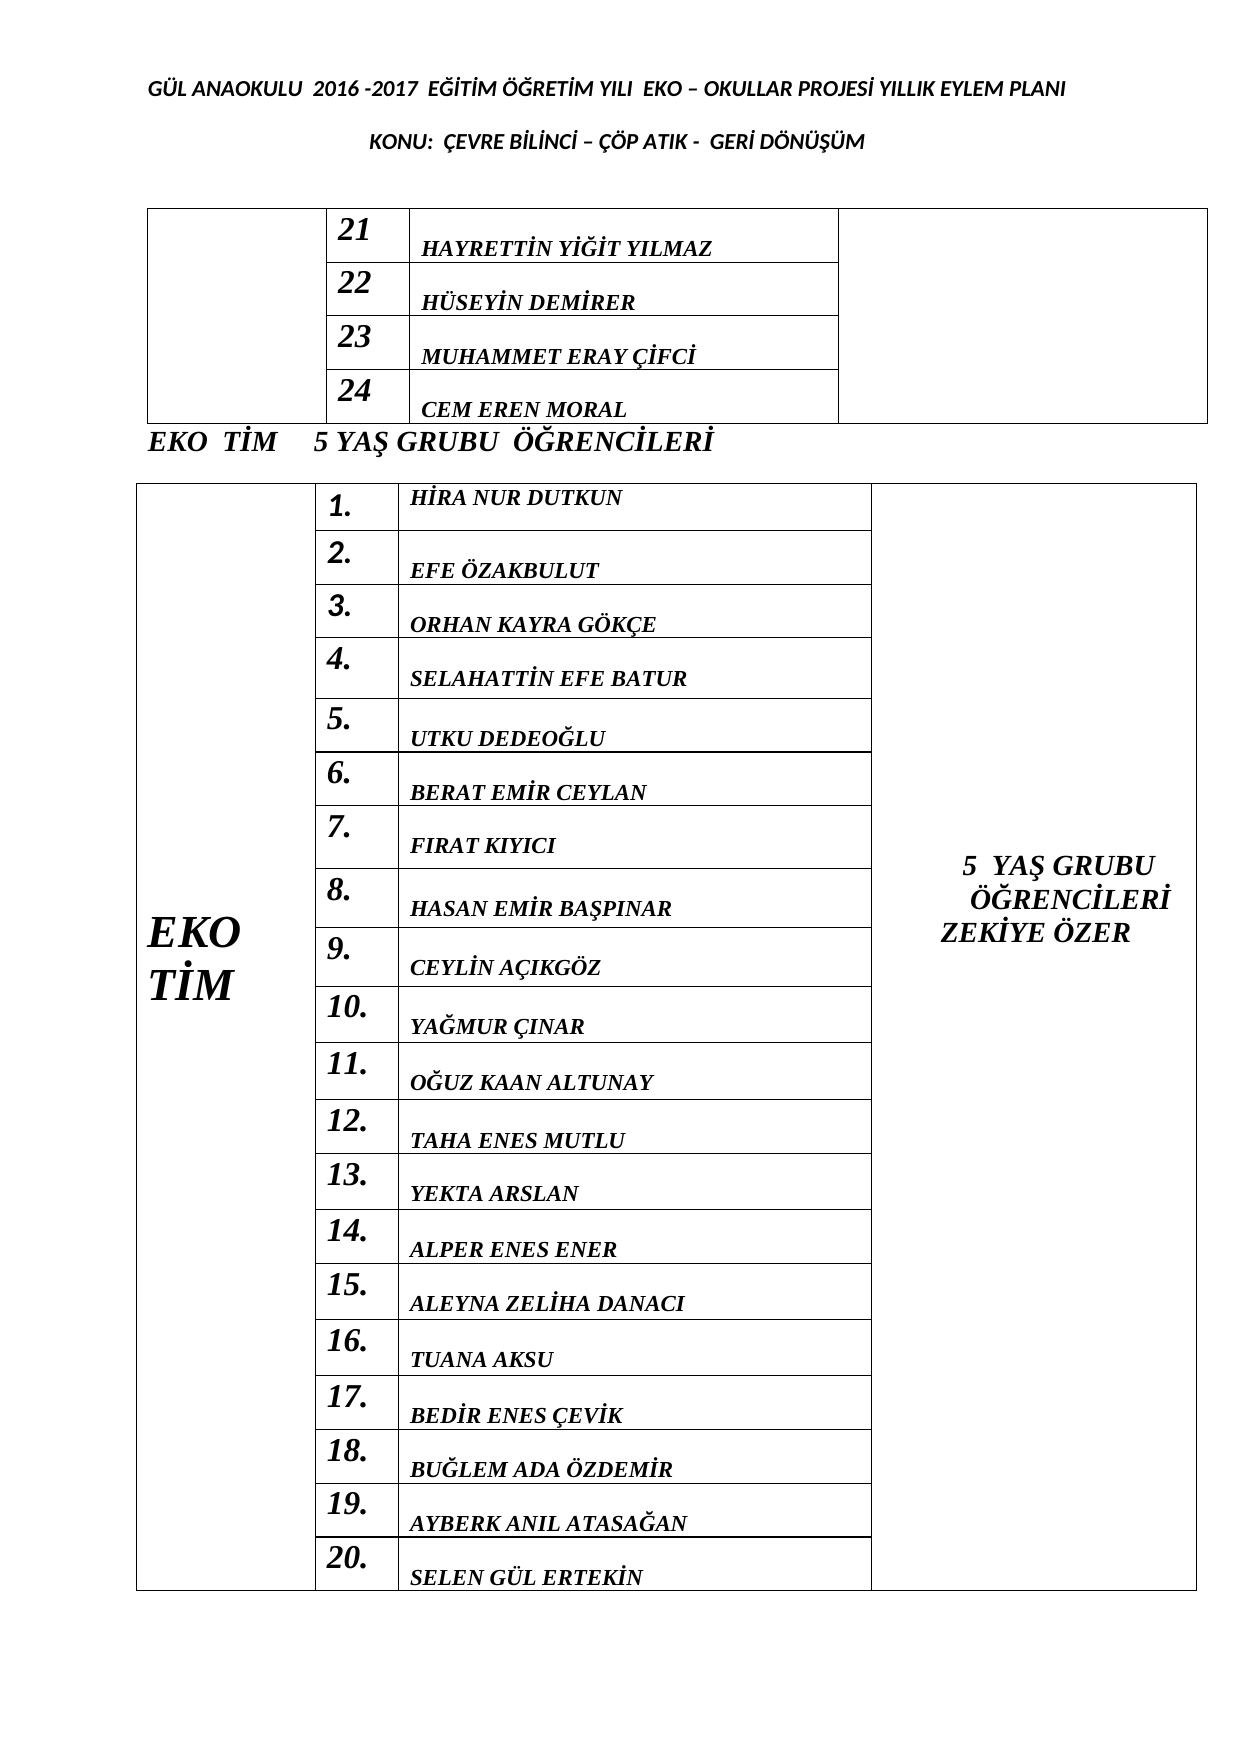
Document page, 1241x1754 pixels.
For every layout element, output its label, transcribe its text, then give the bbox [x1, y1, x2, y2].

table_cell TUANA AKSU [399, 1320, 871, 1375]
table_cell HAYRETTİN YİĞİT YILMAZ [410, 209, 838, 262]
table_cell HASAN EMİR BAŞPINAR [399, 869, 871, 927]
table_cell SELAHATTİN EFE BATUR [399, 638, 871, 698]
table_cell 5. [316, 699, 398, 751]
table_cell HÜSEYİN DEMİRER [410, 263, 838, 315]
table_cell 19. [316, 1484, 398, 1536]
table_cell BUĞLEM ADA ÖZDEMİR [399, 1430, 871, 1483]
table_header 1. [316, 484, 398, 530]
table_cell ALPER ENES ENER [399, 1210, 871, 1263]
table_cell 16. [316, 1320, 398, 1375]
table_cell UTKU DEDEOĞLU [399, 699, 871, 751]
table_cell BERAT EMİR CEYLAN [399, 753, 871, 805]
table_cell 24 [327, 370, 409, 423]
table_cell 22 [327, 263, 409, 315]
table_cell CEYLİN AÇIKGÖZ [399, 928, 871, 986]
text EKO TİM 5 YAŞ GRUBU ÖĞRENCİLERİ [148, 424, 1093, 457]
table_cell EFE ÖZAKBULUT [399, 531, 871, 583]
table_cell MUHAMMET ERAY ÇİFCİ [410, 316, 838, 369]
table_header EKO TİM [137, 484, 315, 1590]
table_cell 4. [316, 638, 398, 698]
table_cell CEM EREN MORAL [410, 370, 838, 423]
table_cell ORHAN KAYRA GÖKÇE [399, 585, 871, 637]
table_header 5 YAŞ GRUBU ÖĞRENCİLERİ ZEKİYE ÖZER [872, 484, 1196, 1590]
table_header HİRA NUR DUTKUN [399, 484, 871, 530]
table_cell 15. [316, 1264, 398, 1319]
table_cell 9. [316, 928, 398, 986]
table_cell YAĞMUR ÇINAR [399, 987, 871, 1042]
table_cell AYBERK ANIL ATASAĞAN [399, 1484, 871, 1536]
table_cell 2. [316, 531, 398, 583]
table_cell 13. [316, 1154, 398, 1209]
table_cell ALEYNA ZELİHA DANACI [399, 1264, 871, 1319]
table_cell 14. [316, 1210, 398, 1263]
table_cell 20. [316, 1538, 398, 1590]
table_cell 10. [316, 987, 398, 1042]
table_cell 6. [316, 753, 398, 805]
table_cell FIRAT KIYICI [399, 806, 871, 868]
table_cell 21 [327, 209, 409, 262]
table_cell 17. [316, 1376, 398, 1429]
table_cell 11. [316, 1043, 398, 1099]
table_cell 3. [316, 585, 398, 637]
table_cell 12. [316, 1100, 398, 1153]
table_cell 18. [316, 1430, 398, 1483]
table_cell YEKTA ARSLAN [399, 1154, 871, 1209]
table_cell 23 [327, 316, 409, 369]
table_cell TAHA ENES MUTLU [399, 1100, 871, 1153]
table_cell 7. [316, 806, 398, 868]
table_cell OĞUZ KAAN ALTUNAY [399, 1043, 871, 1099]
table_cell BEDİR ENES ÇEVİK [399, 1376, 871, 1429]
table_cell 8. [316, 869, 398, 927]
table_cell SELEN GÜL ERTEKİN [399, 1538, 871, 1590]
